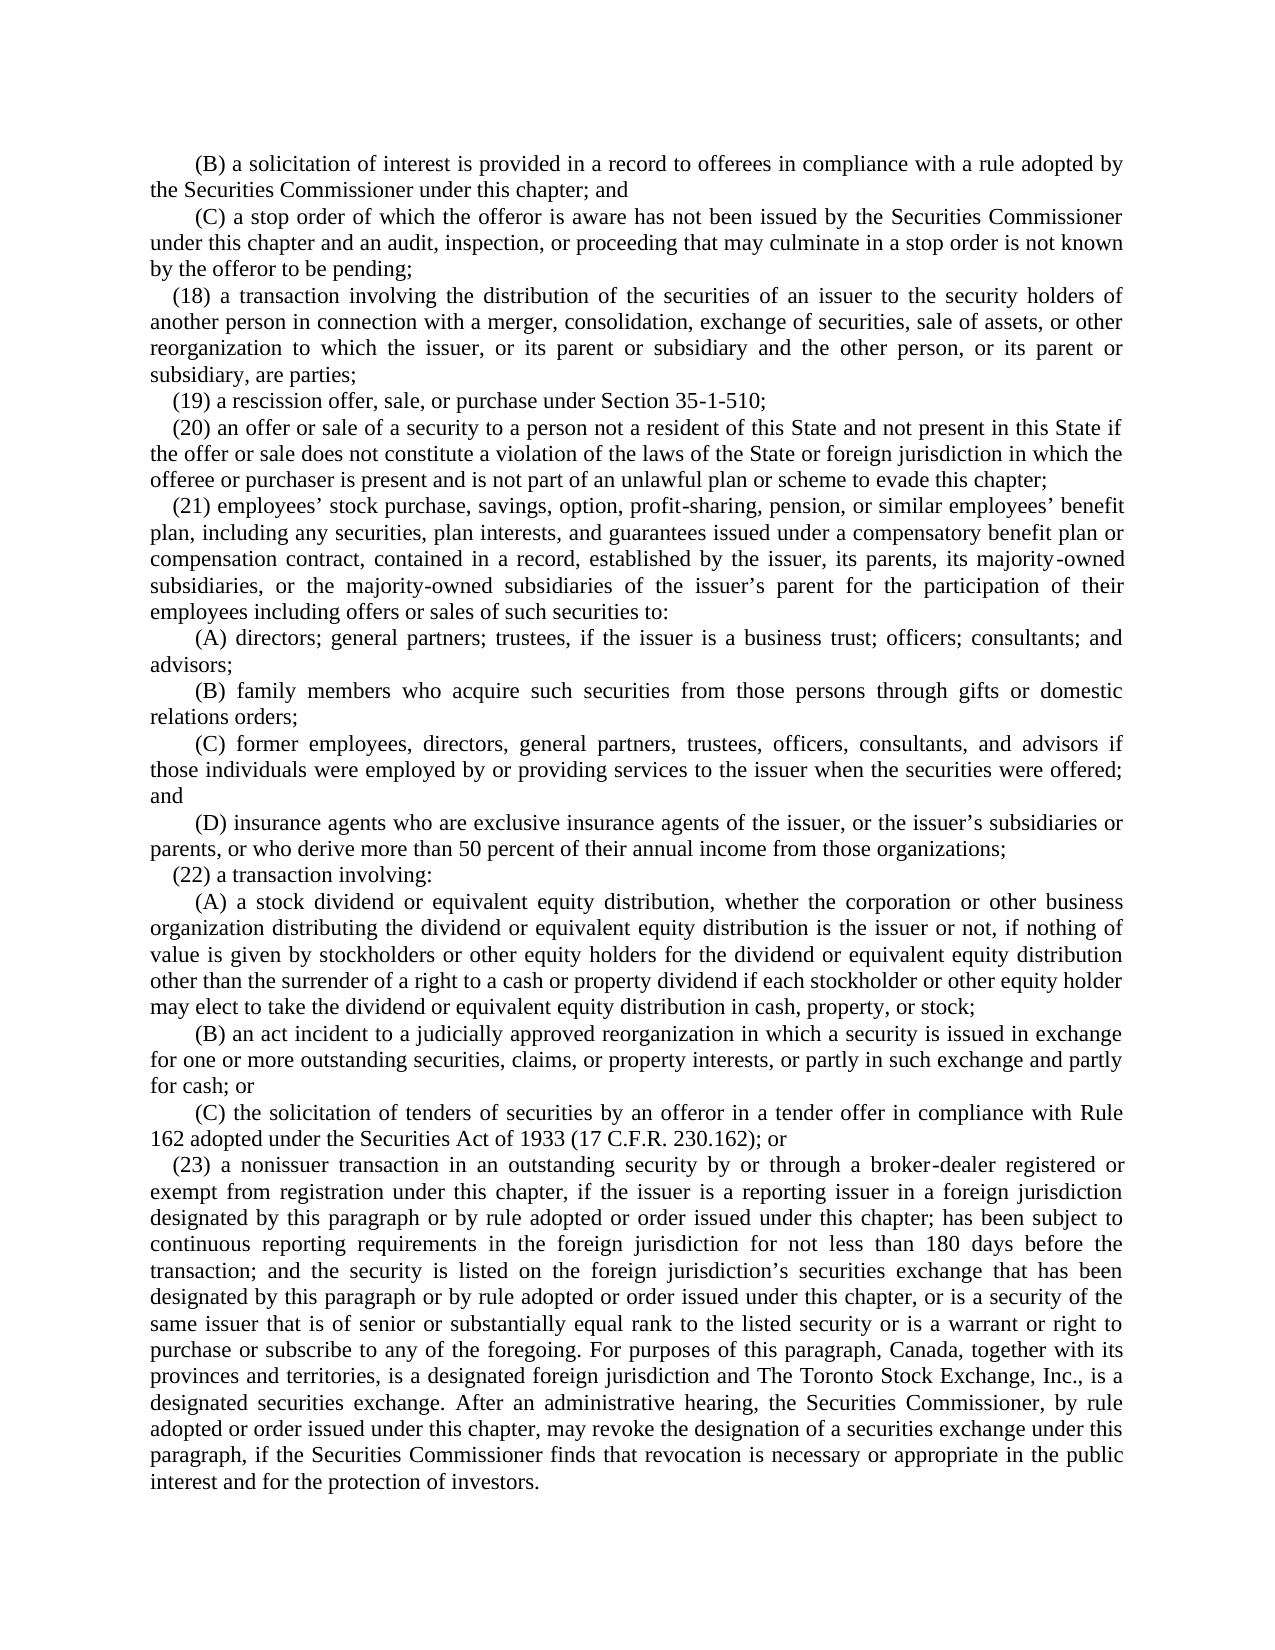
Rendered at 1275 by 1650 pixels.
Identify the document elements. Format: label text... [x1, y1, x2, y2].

text (B) a solicitation of interest is provided in a record to offerees in compliance with a rule adopted by the Securities Commissioner under this chapter; and [150, 150, 1125, 203]
text (A) a stock dividend or equivalent equity distribution, whether the corporation or other business organization distributing the dividend or equivalent equity distribution is the issuer or not, if nothing of value is given by stockholders or other equity holders for the dividend or equivalent equity distribution other than the surrender of a right to a cash or property dividend if each stockholder or other equity holder may elect to take the dividend or equivalent equity distribution in cash, property, or stock; [150, 888, 1125, 1020]
text (C) the solicitation of tenders of securities by an offeror in a tender offer in compliance with Rule 162 adopted under the Securities Act of 1933 (17 C.F.R. 230.162); or [150, 1099, 1125, 1151]
text (22) a transaction involving: [150, 862, 1125, 888]
text (B) an act incident to a judicially approved reorganization in which a security is issued in exchange for one or more outstanding securities, claims, or property interests, or partly in such exchange and partly for cash; or [150, 1020, 1125, 1099]
text (23) a nonissuer transaction in an outstanding security by or through a broker-dealer registered or exempt from registration under this chapter, if the issuer is a reporting issuer in a foreign jurisdiction designated by this paragraph or by rule adopted or order issued under this chapter; has been subject to continuous reporting requirements in the foreign jurisdiction for not less than 180 days before the transaction; and the security is listed on the foreign jurisdiction’s securities exchange that has been designated by this paragraph or by rule adopted or order issued under this chapter, or is a security of the same issuer that is of senior or substantially equal rank to the listed security or is a warrant or right to purchase or subscribe to any of the foregoing. For purposes of this paragraph, Canada, together with its provinces and territories, is a designated foreign jurisdiction and The Toronto Stock Exchange, Inc., is a designated securities exchange. After an administrative hearing, the Securities Commissioner, by rule adopted or order issued under this chapter, may revoke the designation of a securities exchange under this paragraph, if the Securities Commissioner finds that revocation is necessary or appropriate in the public interest and for the protection of investors. [150, 1151, 1125, 1494]
text (20) an offer or sale of a security to a person not a resident of this State and not present in this State if the offer or sale does not constitute a violation of the laws of the State or foreign jurisdiction in which the offeree or purchaser is present and is not part of an unlawful plan or scheme to evade this chapter; [150, 413, 1125, 493]
text (18) a transaction involving the distribution of the securities of an issuer to the security holders of another person in connection with a merger, consolidation, exchange of securities, sale of assets, or other reorganization to which the issuer, or its parent or subsidiary and the other person, or its parent or subsidiary, are parties; [150, 282, 1125, 387]
text (D) insurance agents who are exclusive insurance agents of the issuer, or the issuer’s subsidiaries or parents, or who derive more than 50 percent of their annual income from those organizations; [150, 809, 1125, 862]
text (B) family members who acquire such securities from those persons through gifts or domestic relations orders; [150, 677, 1125, 730]
text (19) a rescission offer, sale, or purchase under Section 35-1-510; [150, 387, 1125, 413]
text (C) former employees, directors, general partners, trustees, officers, consultants, and advisors if those individuals were employed by or providing services to the issuer when the securities were offered; and [150, 730, 1125, 809]
text (A) directors; general partners; trustees, if the issuer is a business trust; officers; consultants; and advisors; [150, 624, 1125, 677]
text (C) a stop order of which the offeror is aware has not been issued by the Securities Commissioner under this chapter and an audit, inspection, or proceeding that may culminate in a stop order is not known by the offeror to be pending; [150, 203, 1125, 282]
text (21) employees’ stock purchase, savings, option, profit-sharing, pension, or similar employees’ benefit plan, including any securities, plan interests, and guarantees issued under a compensatory benefit plan or compensation contract, contained in a record, established by the issuer, its parents, its majority-owned subsidiaries, or the majority-owned subsidiaries of the issuer’s parent for the participation of their employees including offers or sales of such securities to: [150, 493, 1125, 624]
